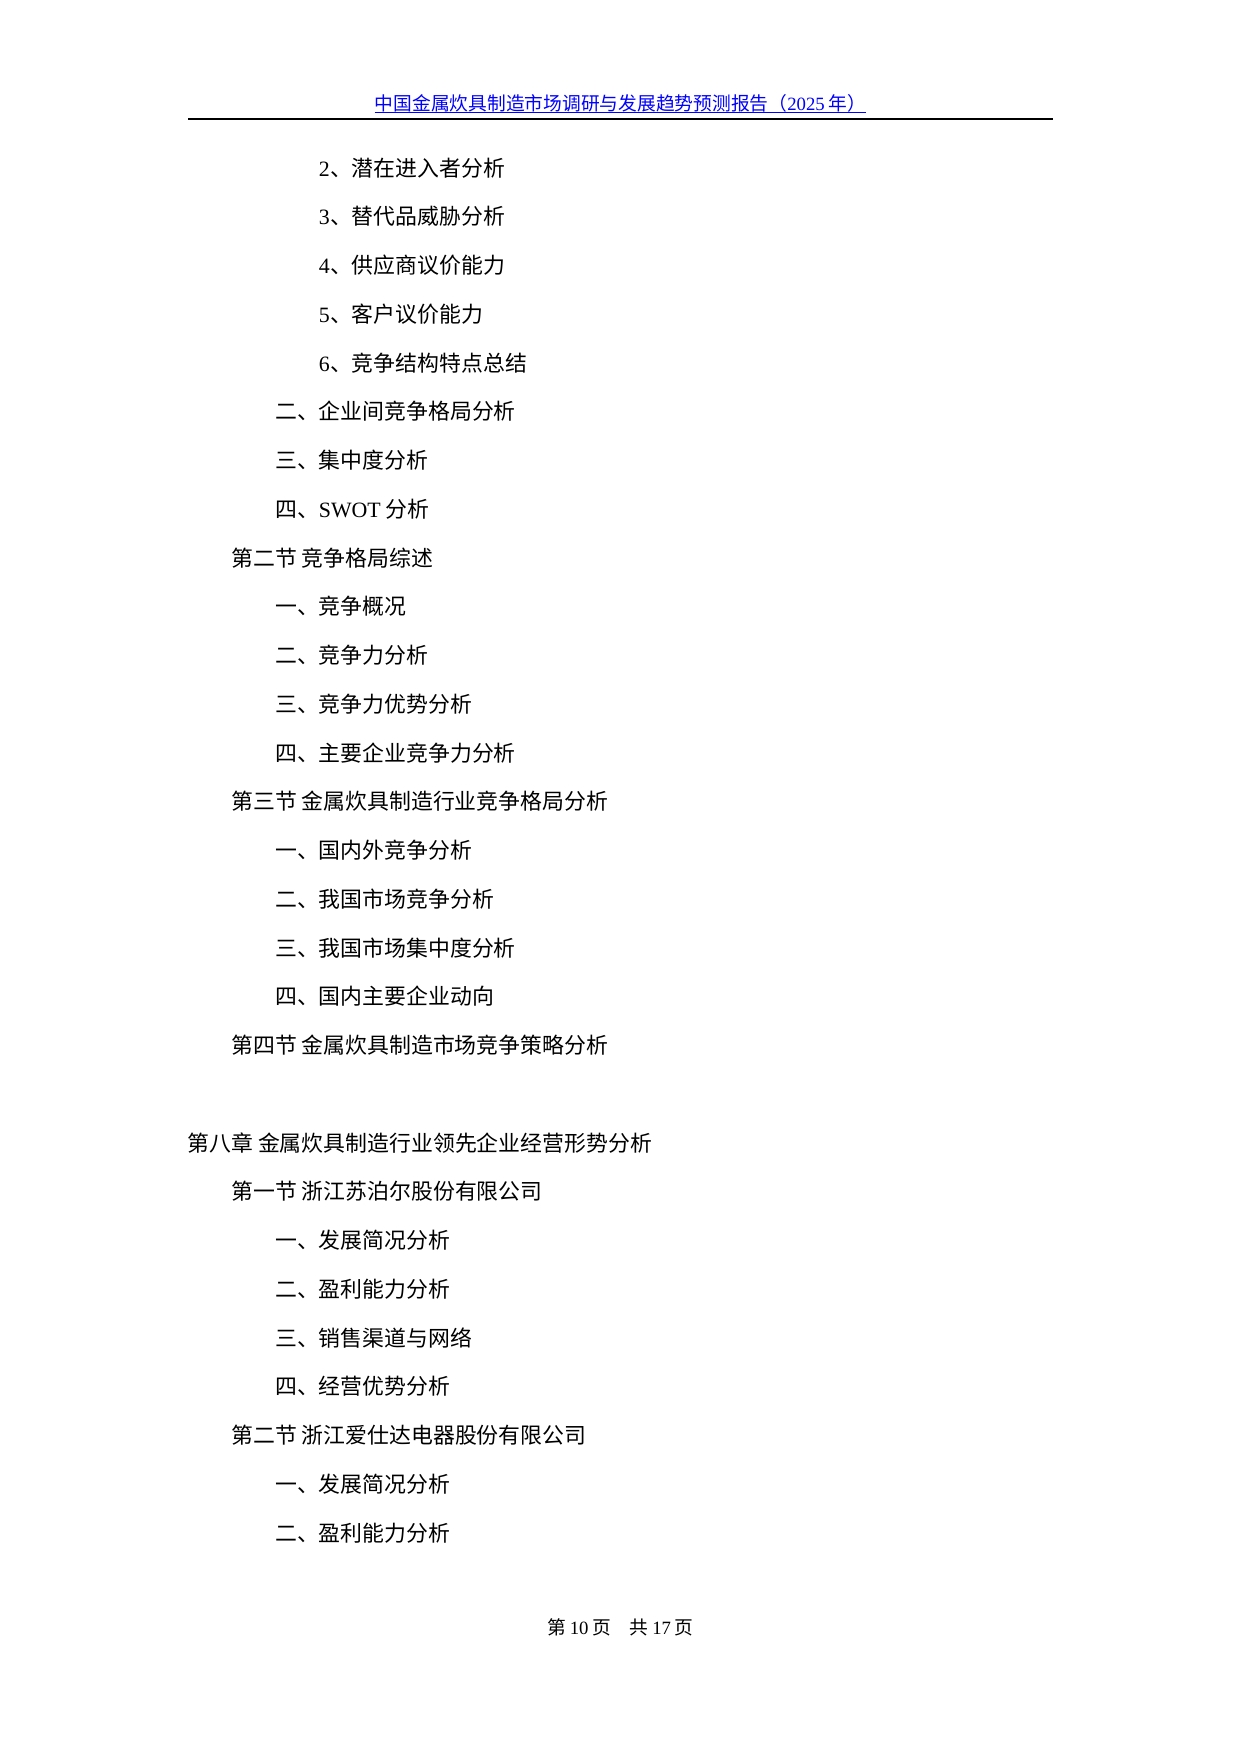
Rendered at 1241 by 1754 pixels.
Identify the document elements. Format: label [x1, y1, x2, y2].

text [187, 150, 1053, 1548]
